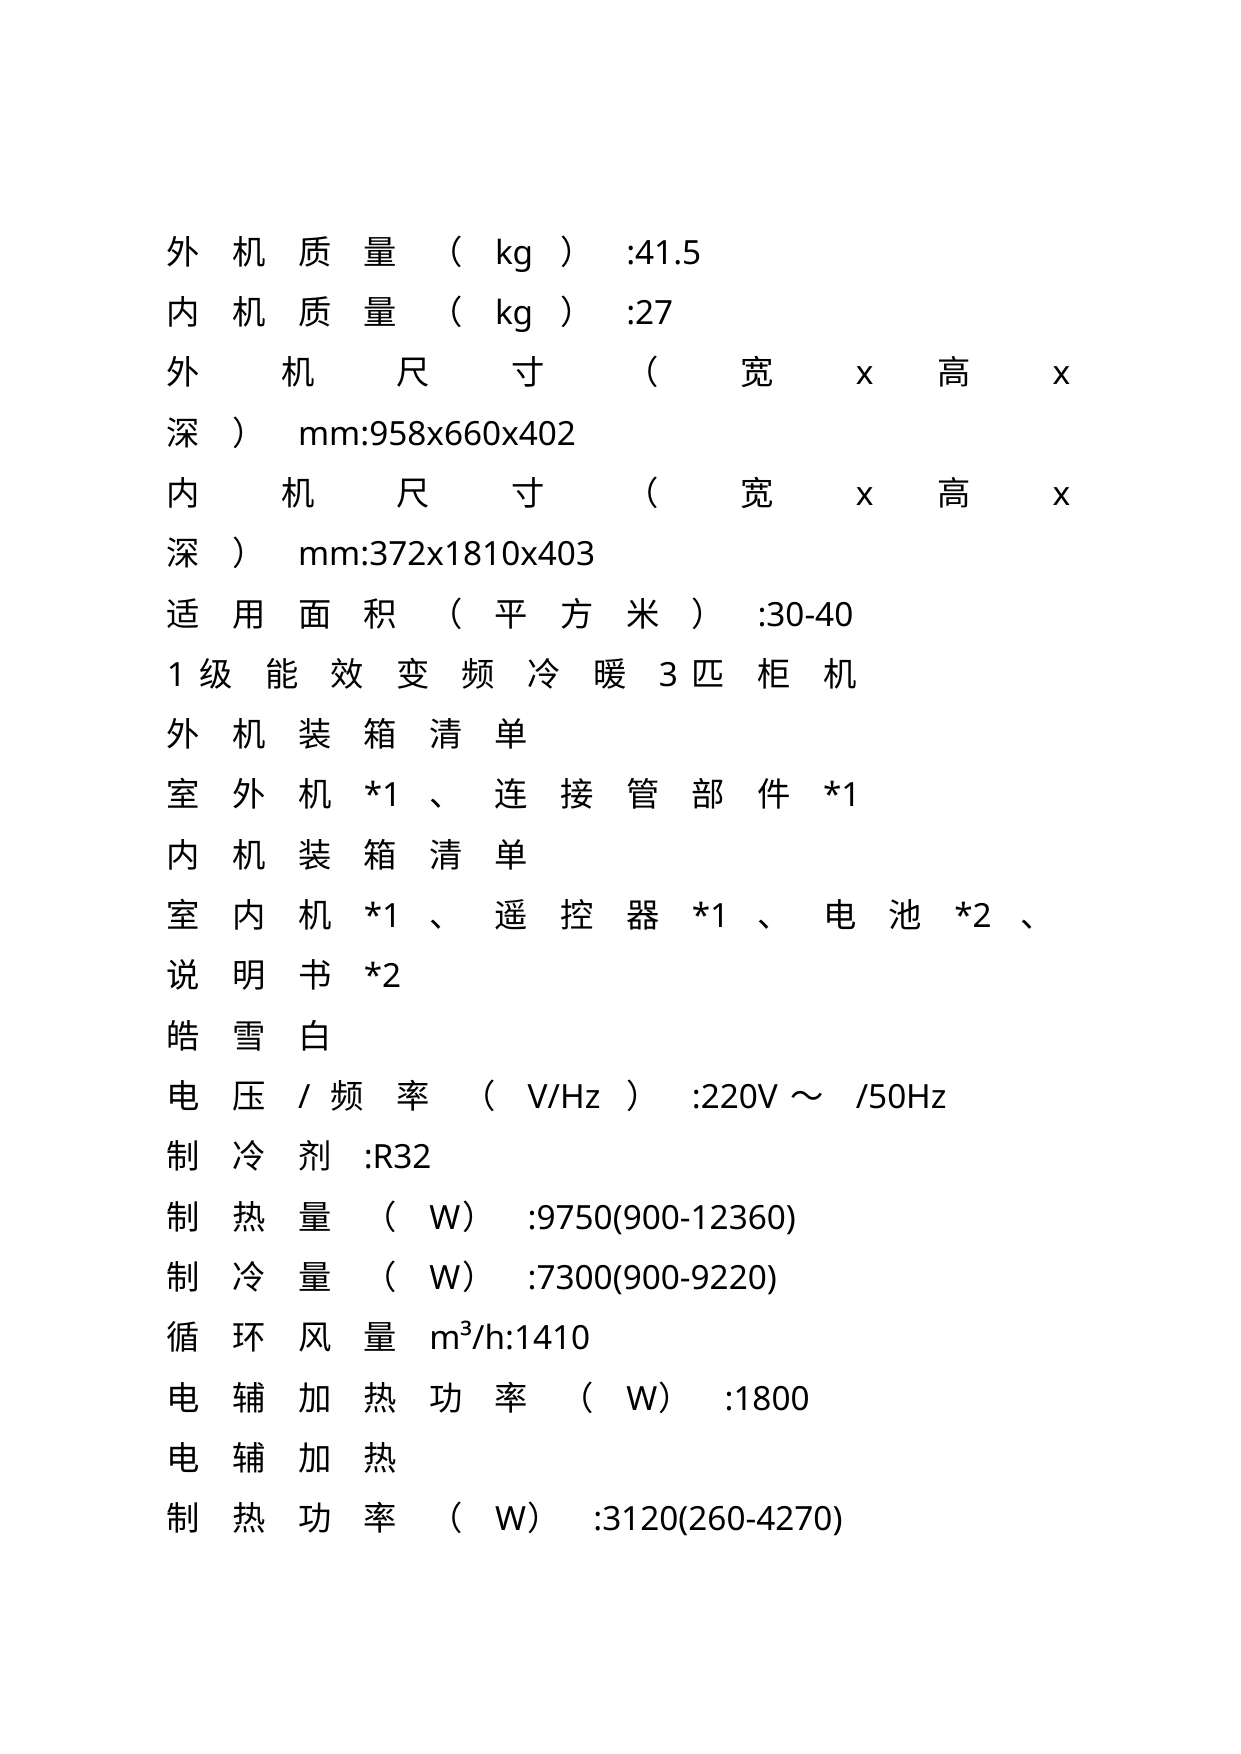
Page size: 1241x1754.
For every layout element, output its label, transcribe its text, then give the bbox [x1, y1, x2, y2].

text 室内机*1、遥控器*1、电池*2、说明书*2 [167, 883, 1085, 1003]
text 电压/频率（V/Hz）:220V～/50Hz [167, 1064, 1085, 1124]
text 制冷量（W）:7300(900-9220) [167, 1245, 1085, 1305]
text 制冷剂:R32 [167, 1124, 1085, 1184]
text 内机质量（kg）:27 [167, 280, 1085, 340]
text 电辅加热功率（W）:1800 [167, 1365, 1085, 1426]
text 1级能效变频冷暖3匹柜机 [167, 642, 1085, 702]
text 外机质量（kg）:41.5 [167, 219, 1085, 280]
text 电辅加热 [167, 1426, 1085, 1486]
text 循环风量m³/h:1410 [167, 1305, 1085, 1365]
text 外机装箱清单 [167, 702, 1085, 762]
text 适用面积（平方米）:30-40 [167, 581, 1085, 642]
text 内机尺寸（宽x高x深）mm:372x1810x403 [167, 461, 1085, 581]
text 皓雪白 [167, 1003, 1085, 1064]
text 外机尺寸（宽x高x深）mm:958x660x402 [167, 340, 1085, 461]
text 内机装箱清单 [167, 823, 1085, 883]
text 制热功率（W）:3120(260-4270) [167, 1486, 1085, 1546]
text 室外机*1、连接管部件*1 [167, 762, 1085, 823]
text 制热量（W）:9750(900-12360) [167, 1184, 1085, 1245]
